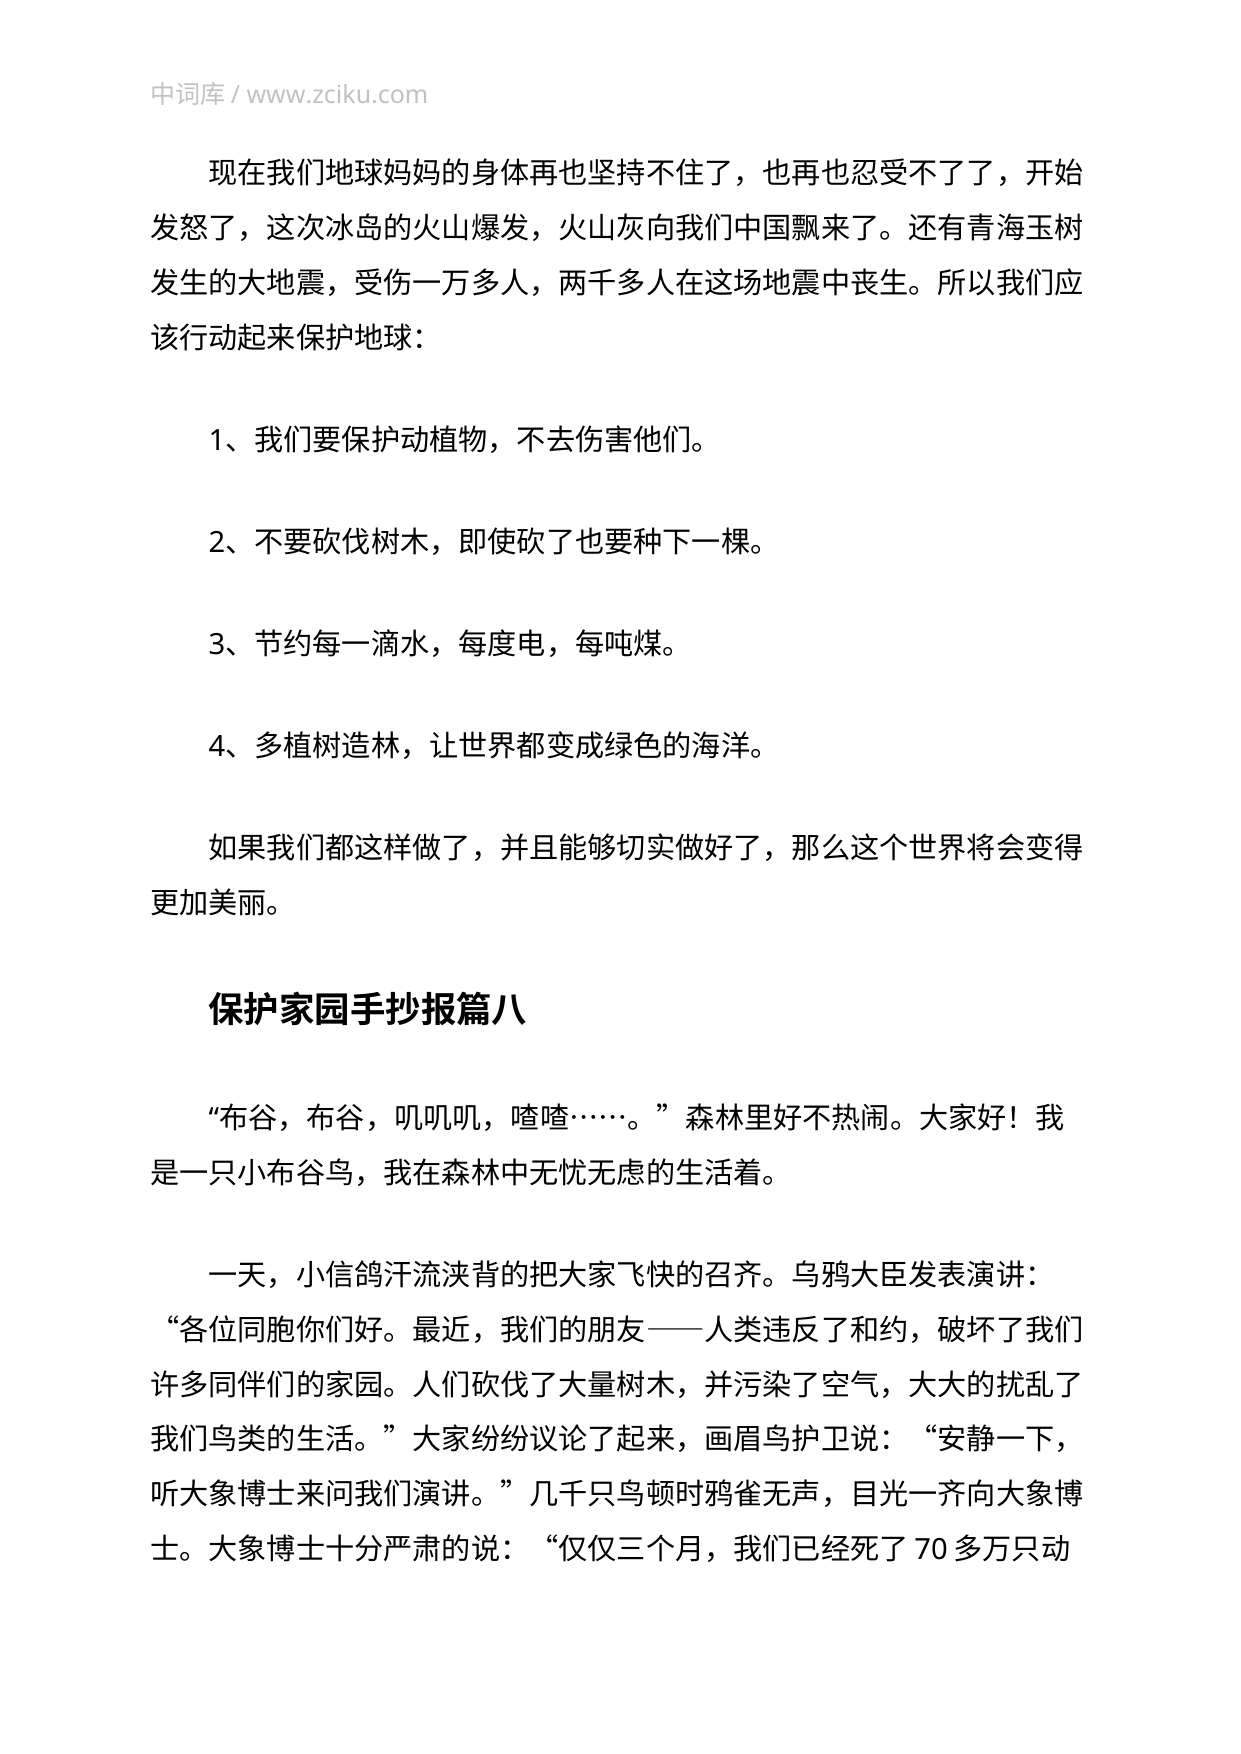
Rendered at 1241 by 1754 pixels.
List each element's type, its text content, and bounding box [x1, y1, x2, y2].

text 如果我们都这样做了，并且能够切实做好了，那么这个世界将会变得更加美丽。 [150, 824, 1090, 922]
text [150, 1251, 1090, 1568]
text 1、我们要保护动植物，不去伤害他们。 [150, 416, 1090, 459]
text 保护家园手抄报篇八 [150, 981, 1090, 1032]
text 2、不要砍伐树木，即使砍了也要种下一棵。 [150, 518, 1090, 561]
text 3、节约每一滴水，每度电，每吨煤。 [150, 620, 1090, 663]
text “布谷，布谷，叽叽叽，喳喳……。”森林里好不热闹。大家好！我是一只小布谷鸟，我在森林中无忧无虑的生活着。 [150, 1094, 1090, 1192]
text 4、多植树造林，让世界都变成绿色的海洋。 [150, 722, 1090, 765]
text 现在我们地球妈妈的身体再也坚持不住了，也再也忍受不了了，开始发怒了，这次冰岛的火山爆发，火山灰向我们中国飘来了。还有青海玉树发生的大地震，受伤一万多人，两千多人在这场地震中丧生。所以我们应该行动起来保护地球： [150, 150, 1090, 357]
